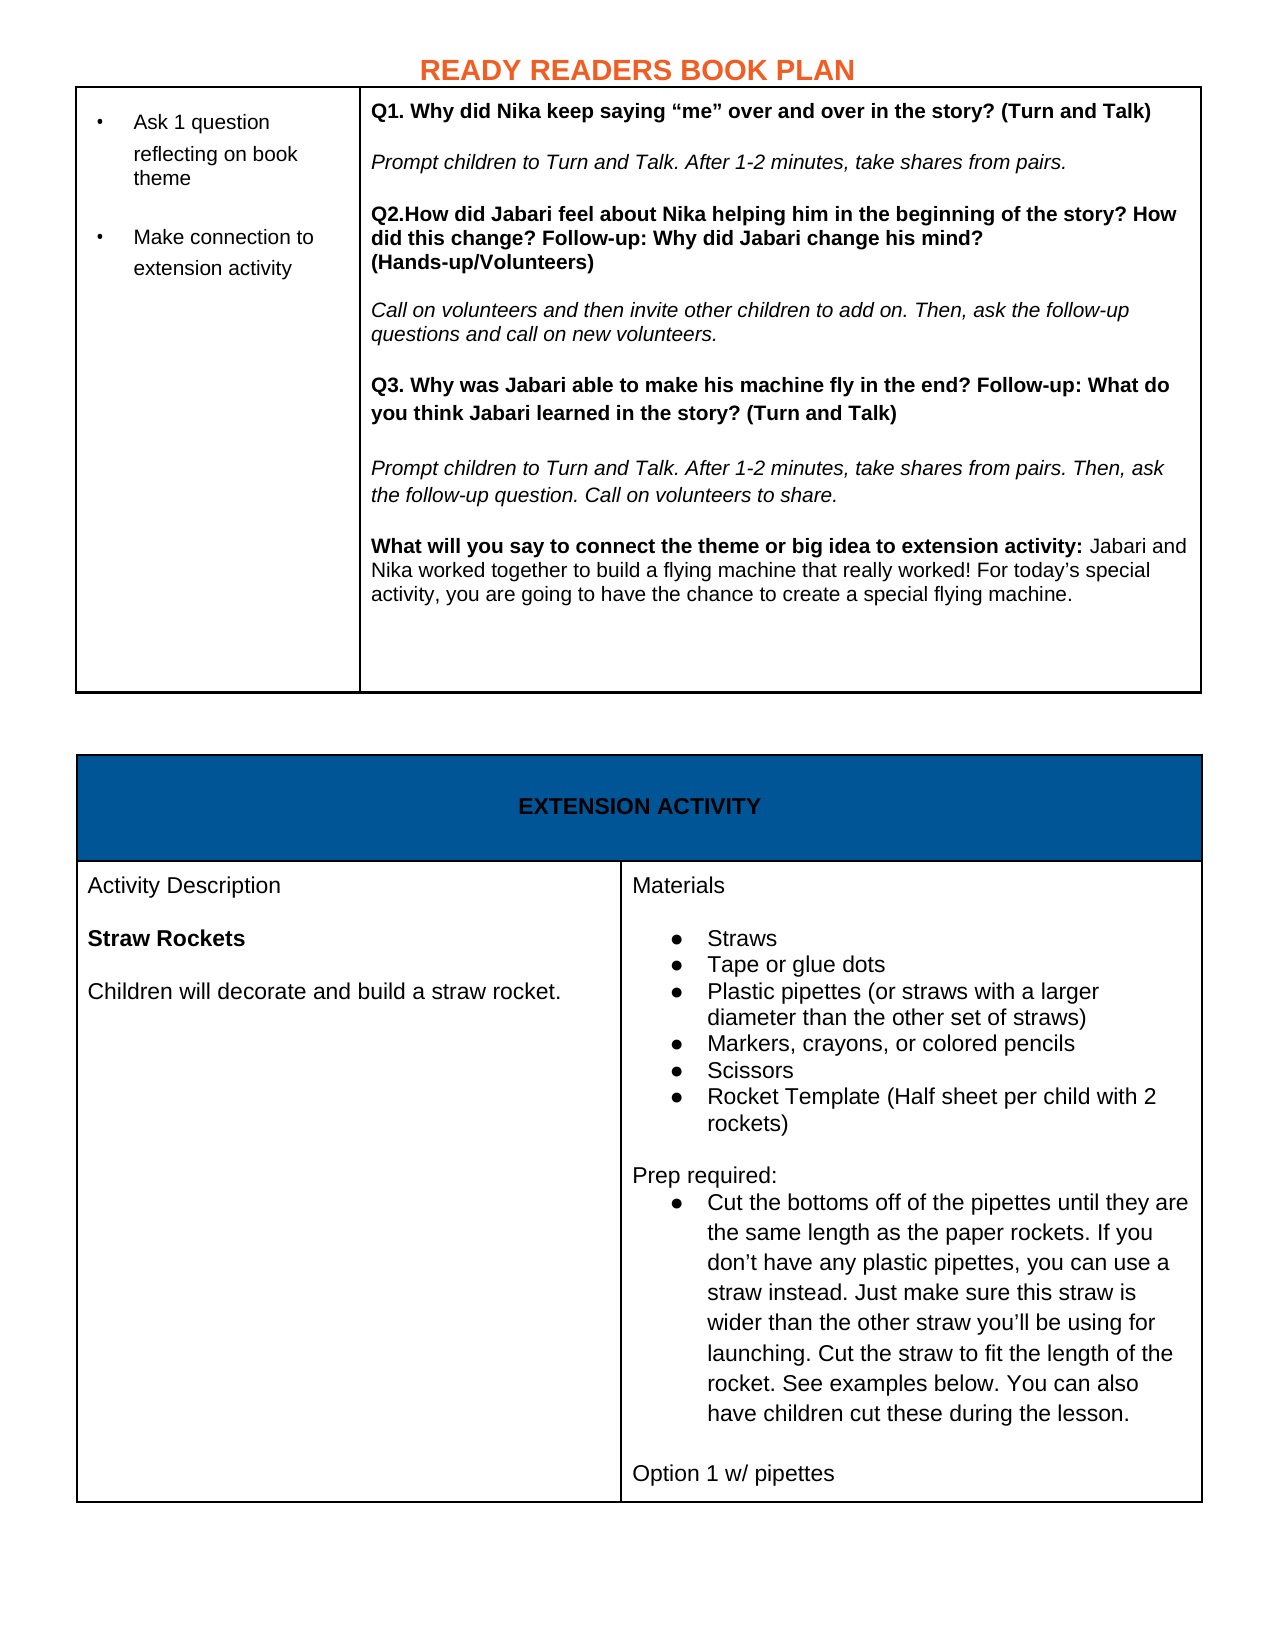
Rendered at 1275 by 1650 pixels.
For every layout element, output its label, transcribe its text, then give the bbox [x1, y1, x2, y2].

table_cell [78, 862, 620, 1501]
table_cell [622, 862, 1201, 1501]
table_header EXTENSION ACTIVITY [78, 756, 1201, 860]
table_cell Ask 1 question reflecting on book theme Make connection to extension activity [77, 88, 359, 691]
table_cell Q1. Why did Nika keep saying “me” over and over in the story? (Turn and Talk) Prompt children to Turn and Talk. After 1-2 minutes, take shares from pairs. Q2.How did Jabari feel about Nika helping him in the beginning of the story? How did this change? Follow-up: Why did Jabari change his mind? (Hands-up/Volunteers) Call on volunteers and then invite other children to add on. Then, ask the follow-up questions and call on new volunteers. Q3. Why was Jabari able to make his machine fly in the end? Follow-up: What do you think Jabari learned in the story? (Turn and Talk) Prompt children to Turn and Talk. After 1-2 minutes, take shares from pairs. Then, ask the follow-up question. Call on volunteers to share. What will you say to connect the theme or big idea to extension activity: Jabari and Nika worked together to build a flying machine that really worked! For today’s special activity, you are going to have the chance to create a special flying machine. [361, 88, 1200, 691]
